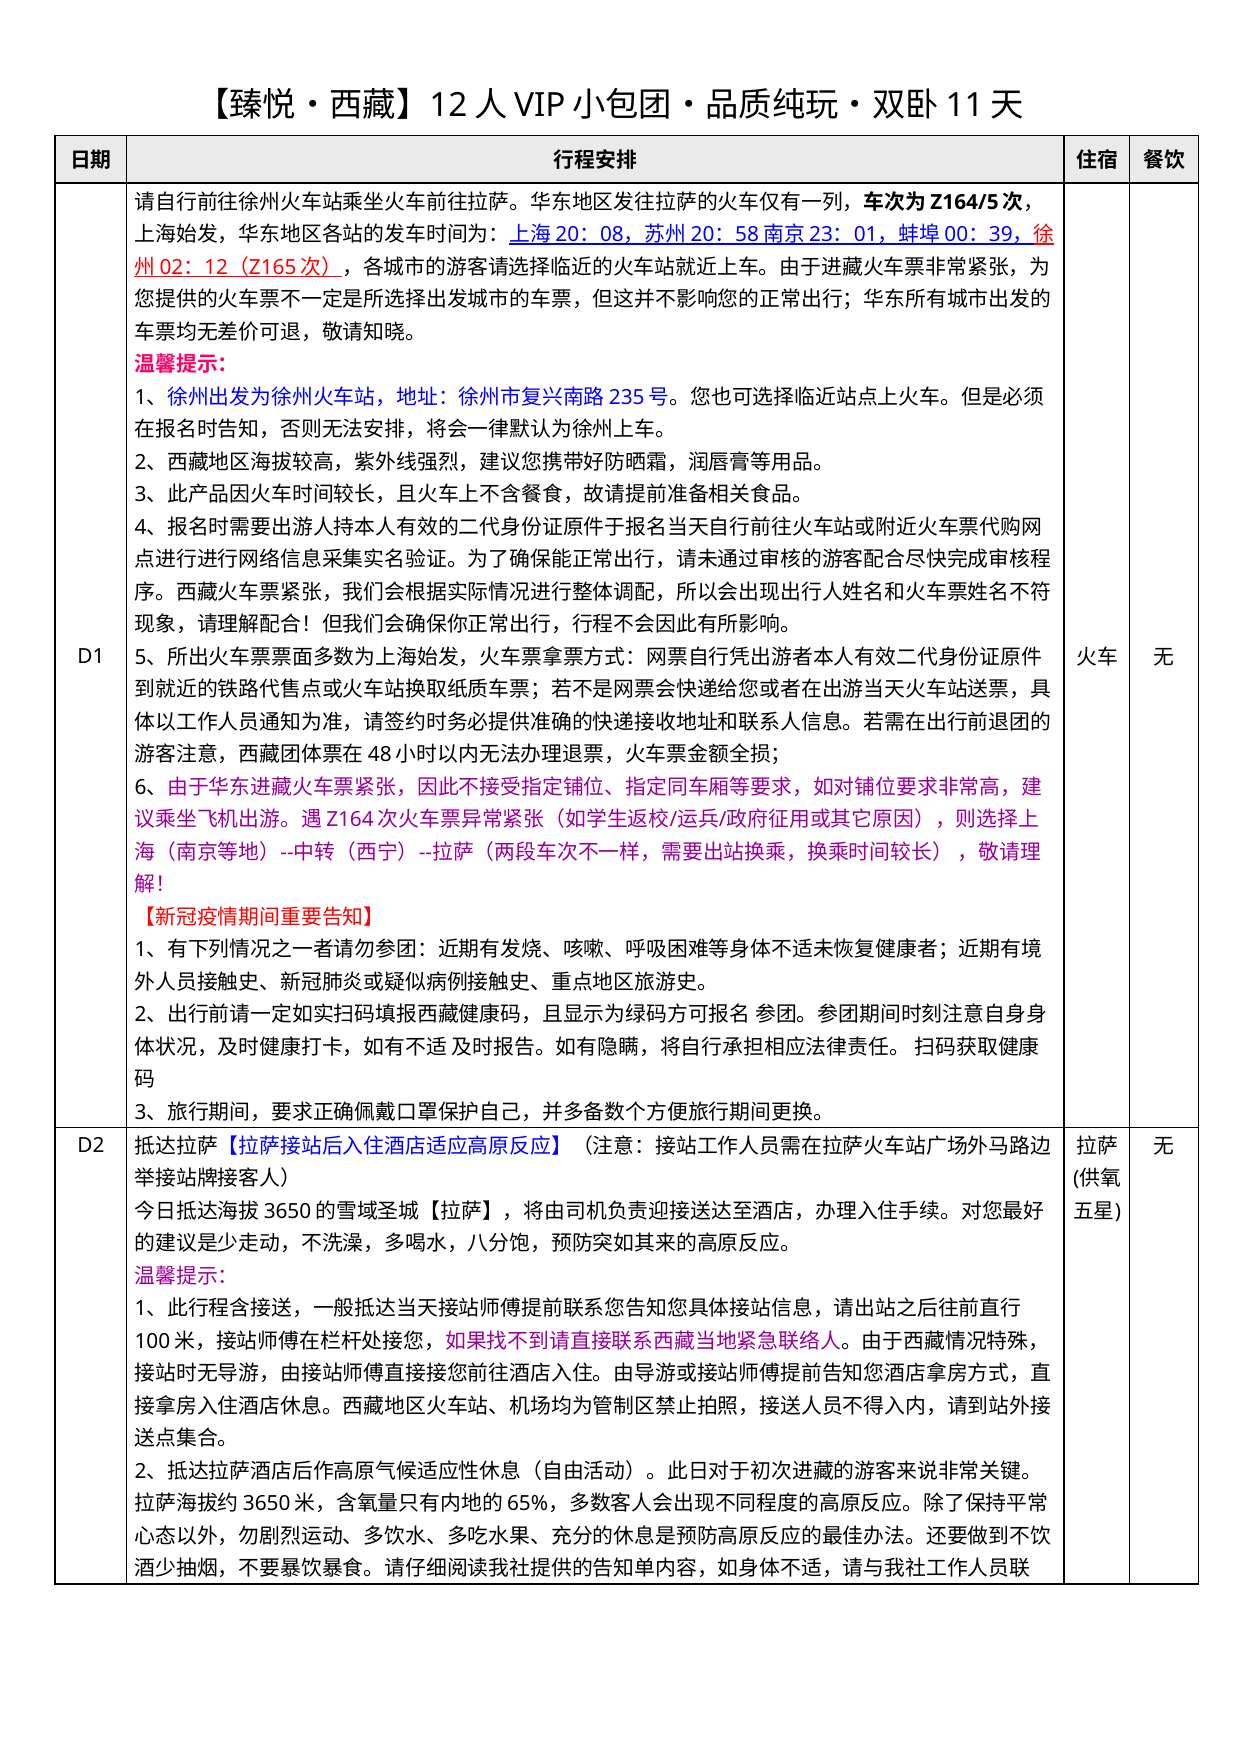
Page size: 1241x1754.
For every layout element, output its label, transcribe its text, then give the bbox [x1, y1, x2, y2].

table_header 【臻悦•西藏】12人VIP小包团•品质纯玩•双卧11天 [55, 70, 1240, 134]
table_header 住宿 [1065, 136, 1129, 182]
table_header 行程安排 [127, 136, 1063, 182]
table_cell 拉萨(供氧五星) [1065, 1128, 1129, 1583]
table_cell 火车 [1065, 184, 1129, 1126]
table_header 餐饮 [1130, 136, 1198, 182]
table_cell 无 [1130, 184, 1198, 1126]
table_cell 无 [1130, 1128, 1198, 1583]
table_cell D1 [56, 184, 126, 1126]
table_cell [127, 1128, 1063, 1583]
table_header 日期 [56, 136, 126, 182]
table_cell 请自行前往徐州火车站乘坐火车前往拉萨。华东地区发往拉萨的火车仅有一列，车次为Z164/5次，上海始发，华东地区各站的发车时间为：上海20：08，苏州20：58南京23：01，蚌埠00：39，徐州02：12（Z165次），各城市的游客请选择临近的火车站就近上车。由于进藏火车票非常紧张，为您提供的火车票不一定是所选择出发城市的车票，但这并不影响您的正常出行；华东所有城市出发的车票均无差价可退，敬请知晓。 温馨提示： 1、徐州出发为徐州火车站，地址：徐州市复兴南路235号。您也可选择临近站点上火车。但是必须在报名时告知，否则无法安排，将会一律默认为徐州上车。 2、西藏地区海拔较高，紫外线强烈，建议您携带好防晒霜，润唇膏等用品。 3、此产品因火车时间较长，且火车上不含餐食，故请提前准备相关食品。 4、报名时需要出游人持本人有效的二代身份证原件于报名当天自行前往火车站或附近火车票代购网点进行进行网络信息采集实名验证。为了确保能正常出行，请未通过审核的游客配合尽快完成审核程序。西藏火车票紧张，我们会根据实际情况进行整体调配，所以会出现出行人姓名和火车票姓名不符现象，请理解配合！但我们会确保你正常出行，行程不会因此有所影响。 5、所出火车票票面多数为上海始发，火车票拿票方式：网票自行凭出游者本人有效二代身份证原件到就近的铁路代售点或火车站换取纸质车票；若不是网票会快递给您或者在出游当天火车站送票，具体以工作人员通知为准，请签约时务必提供准确的快递接收地址和联系人信息。若需在出行前退团的游客注意，西藏团体票在48小时以内无法办理退票，火车票金额全损； 6、由于华东进藏火车票紧张，因此不接受指定铺位、指定同车厢等要求，如对铺位要求非常高，建议乘坐飞机出游。遇Z164次火车票异常紧张（如学生返校/运兵/政府征用或其它原因），则选择上海（南京等地）--中转（西宁）--拉萨（两段车次不一样，需要出站换乘，换乘时间较长） ，敬请理解！ 【新冠疫情期间重要告知】 1、有下列情况之一者请勿参团：近期有发烧、咳嗽、呼吸困难等身体不适未恢复健康者；近期有境外人员接触史、新冠肺炎或疑似病例接触史、重点地区旅游史。 2、出行前请一定如实扫码填报西藏健康码，且显示为绿码方可报名 参团。参团期间时刻注意自身身体状况，及时健康打卡，如有不适 及时报告。如有隐瞒，将自行承担相应法律责任。 扫码获取健康码 3、旅行期间，要求正确佩戴口罩保护自己，并多备数个方便旅行期间更换。 [127, 184, 1063, 1126]
table_cell D2 [56, 1128, 126, 1583]
